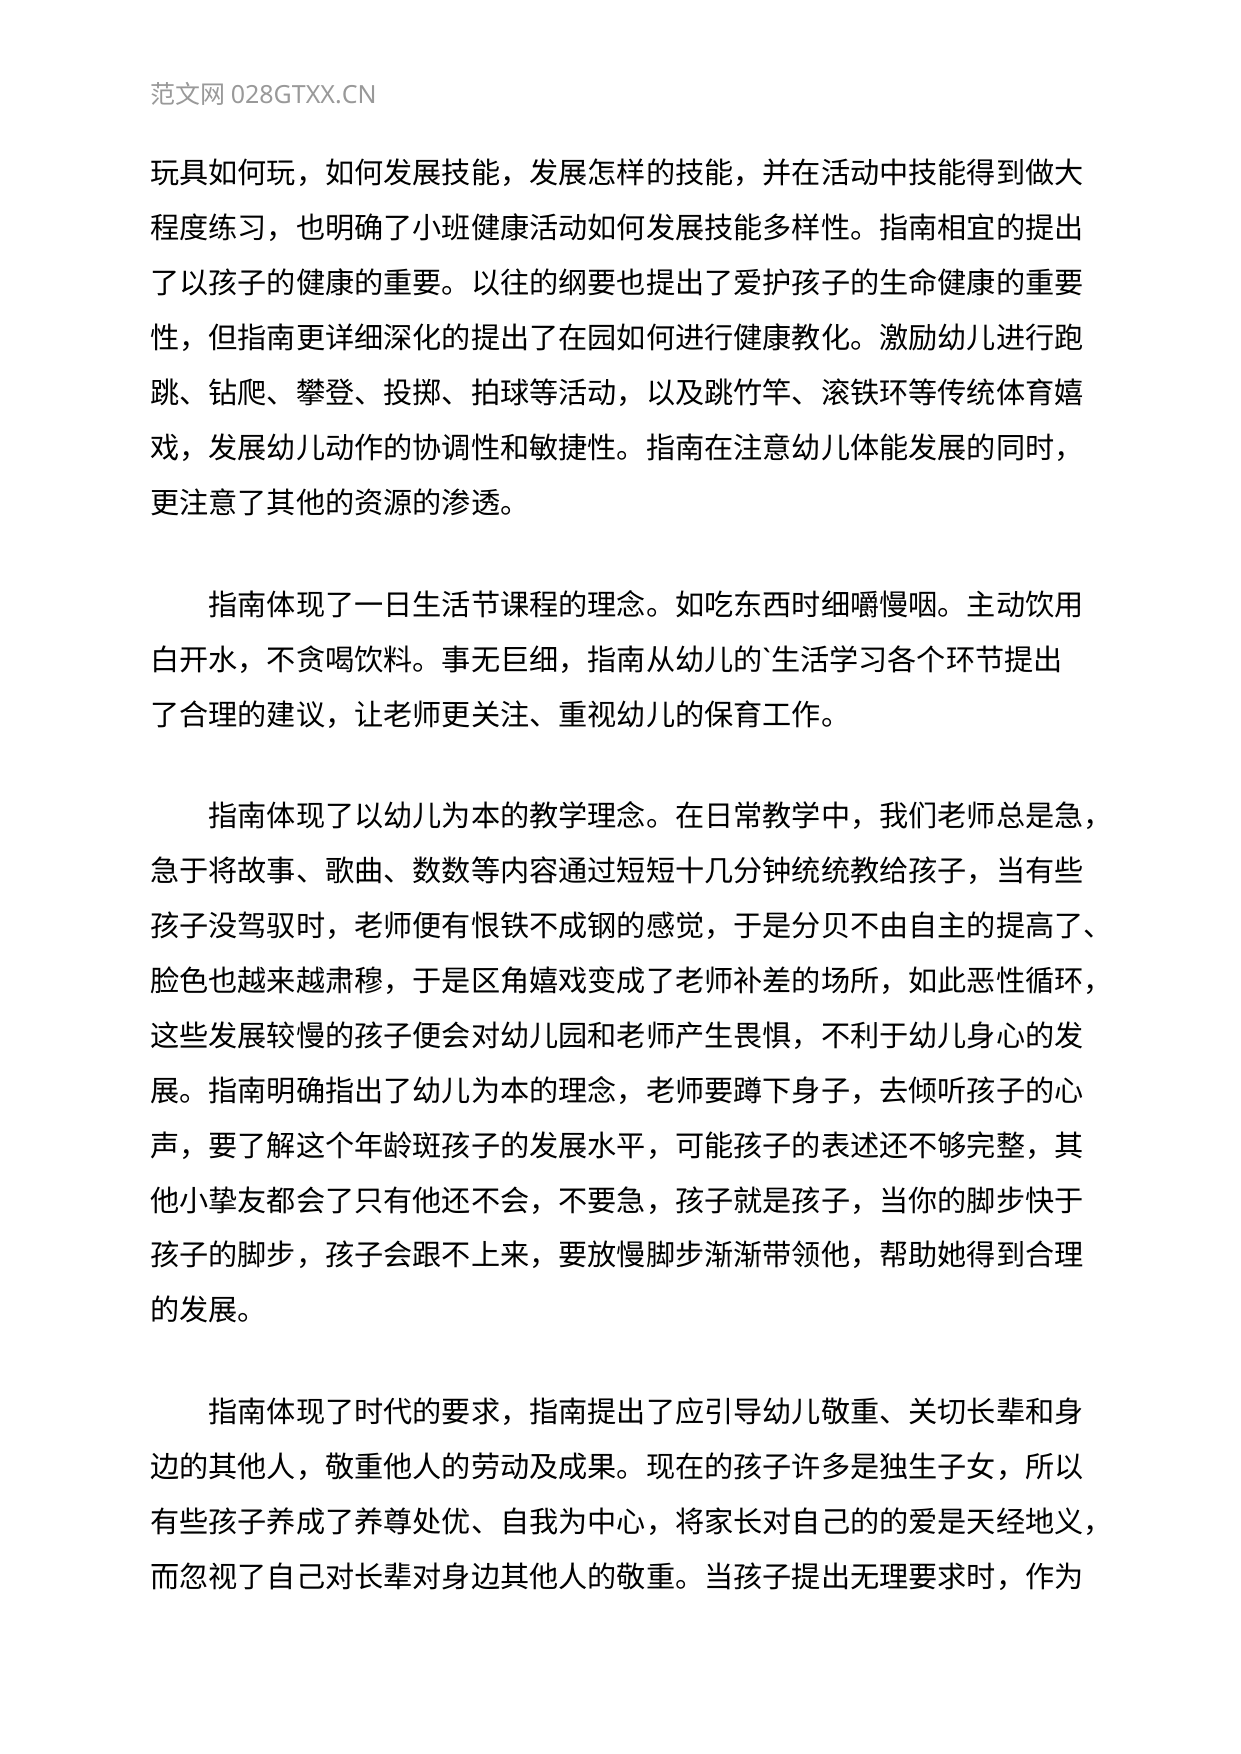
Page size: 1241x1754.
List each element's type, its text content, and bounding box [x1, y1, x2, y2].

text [150, 150, 1090, 522]
text 指南体现了一日生活节课程的理念。如吃东西时细嚼慢咽。主动饮用白开水，不贪喝饮料。事无巨细，指南从幼儿的`生活学习各个环节提出了合理的建议，让老师更关注、重视幼儿的保育工作。 [150, 581, 1090, 733]
text 指南体现了以幼儿为本的教学理念。在日常教学中，我们老师总是急，急于将故事、歌曲、数数等内容通过短短十几分钟统统教给孩子，当有些孩子没驾驭时，老师便有恨铁不成钢的感觉，于是分贝不由自主的提高了、脸色也越来越肃穆，于是区角嬉戏变成了老师补差的场所，如此恶性循环，这些发展较慢的孩子便会对幼儿园和老师产生畏惧，不利于幼儿身心的发展。指南明确指出了幼儿为本的理念，老师要蹲下身子，去倾听孩子的心声，要了解这个年龄斑孩子的发展水平，可能孩子的表述还不够完整，其他小挚友都会了只有他还不会，不要急，孩子就是孩子，当你的脚步快于孩子的脚步，孩子会跟不上来，要放慢脚步渐渐带领他，帮助她得到合理的发展。 [150, 793, 1090, 1329]
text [150, 1389, 1090, 1596]
